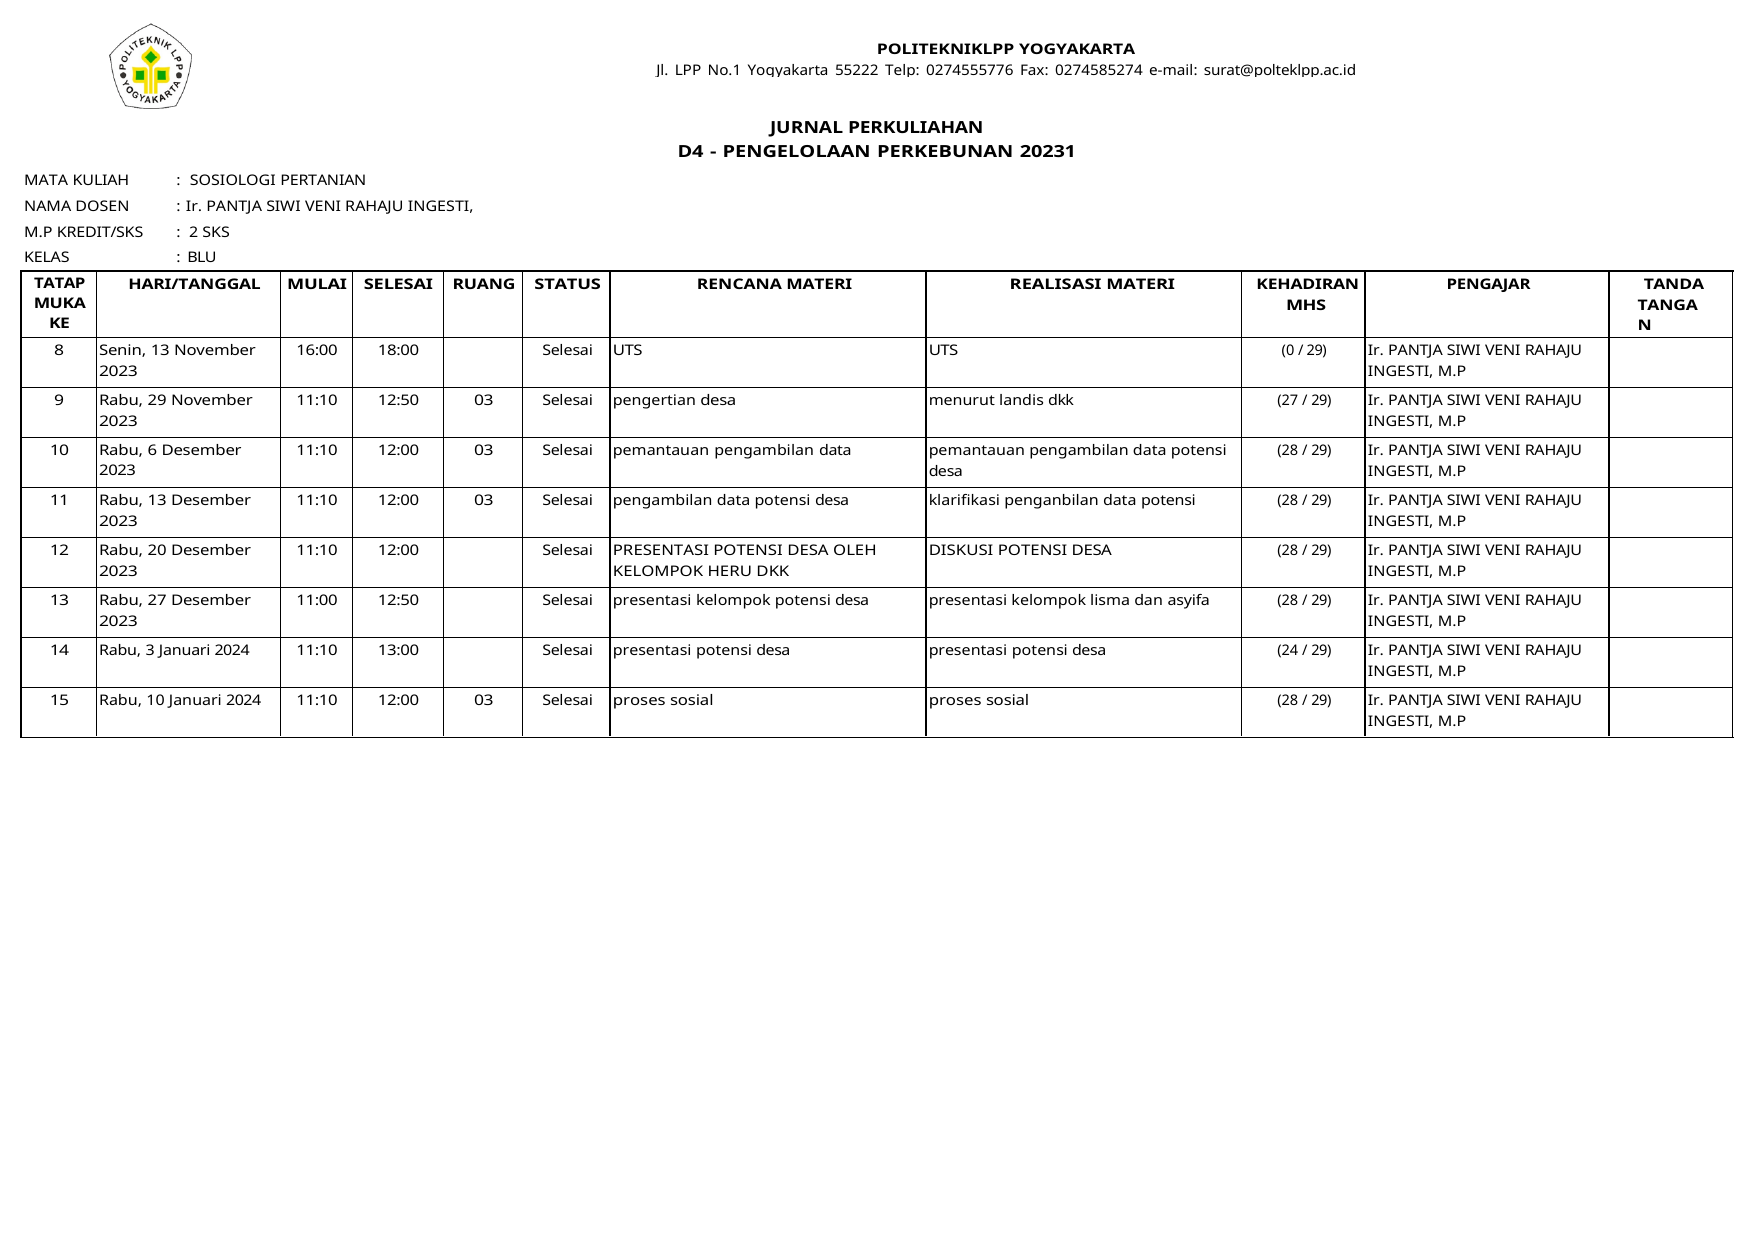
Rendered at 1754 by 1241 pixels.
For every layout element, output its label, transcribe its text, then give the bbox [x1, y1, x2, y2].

table_cell pemantauan pengambilan data [611, 438, 925, 486]
table_cell Selesai [523, 688, 609, 736]
table_cell [1610, 638, 1732, 686]
table_cell 11:10 [281, 388, 352, 436]
table_cell 12:00 [353, 538, 443, 586]
table_cell 12:00 [353, 438, 443, 486]
table_cell [1610, 388, 1732, 436]
table_header TANDA TANGAN [1610, 272, 1732, 336]
table_cell pemantauan pengambilan data potensi desa [927, 438, 1241, 486]
table_cell 9 [22, 388, 96, 436]
table_cell 12:50 [353, 588, 443, 636]
table_cell 12:00 [353, 688, 443, 736]
picture [109, 23, 192, 109]
table_cell Rabu, 20 Desember 2023 [97, 538, 280, 586]
table_cell presentasi kelompok lisma dan asyifa [927, 588, 1241, 636]
table_cell (27 / 29) [1242, 388, 1364, 436]
table_cell 03 [444, 488, 522, 536]
table_cell UTS [611, 338, 925, 386]
table_cell 10 [22, 438, 96, 486]
text MATA KULIAH : SOSIOLOGI PERTANIAN [24, 169, 497, 189]
table_header MULAI [281, 272, 352, 336]
table_cell Rabu, 27 Desember 2023 [97, 588, 280, 636]
table_cell pengertian desa [611, 388, 925, 436]
table_cell proses sosial [611, 688, 925, 736]
table_cell Rabu, 6 Desember 2023 [97, 438, 280, 486]
table_cell (24 / 29) [1242, 638, 1364, 686]
text D4 - PENGELOLAAN PERKEBUNAN 20231 [670, 139, 1083, 162]
table_header KEHADIRAN MHS [1242, 272, 1364, 336]
table_cell [1610, 588, 1732, 636]
table_cell (28 / 29) [1242, 538, 1364, 586]
table_header STATUS [523, 272, 609, 336]
table_cell [1610, 688, 1732, 736]
table_cell Rabu, 29 November 2023 [97, 388, 280, 436]
table_cell Rabu, 10 Januari 2024 [97, 688, 280, 736]
table_cell 11:10 [281, 638, 352, 686]
table_cell 12:00 [353, 488, 443, 536]
table_cell Ir. PANTJA SIWI VENI RAHAJU INGESTI, M.P [1366, 488, 1608, 536]
table_cell Ir. PANTJA SIWI VENI RAHAJU INGESTI, M.P [1366, 638, 1608, 686]
table_header TATAP MUKA KE [22, 272, 96, 336]
table_cell [1610, 538, 1732, 586]
table_header RENCANA MATERI [611, 272, 925, 336]
table_cell menurut landis dkk [927, 388, 1241, 436]
table_cell [444, 588, 522, 636]
table_cell (28 / 29) [1242, 438, 1364, 486]
table_cell 03 [444, 438, 522, 486]
table_cell [1610, 438, 1732, 486]
table_cell Selesai [523, 338, 609, 386]
table_cell 11:10 [281, 438, 352, 486]
table_cell Selesai [523, 588, 609, 636]
table_cell 12 [22, 538, 96, 586]
table_cell (28 / 29) [1242, 488, 1364, 536]
table_cell 11:10 [281, 538, 352, 586]
table_cell Ir. PANTJA SIWI VENI RAHAJU INGESTI, M.P [1366, 588, 1608, 636]
table_cell presentasi potensi desa [927, 638, 1241, 686]
table_cell 11:10 [281, 488, 352, 536]
table_cell 11 [22, 488, 96, 536]
table_header HARI/TANGGAL [97, 272, 280, 336]
table_cell 16:00 [281, 338, 352, 386]
table_header PENGAJAR [1366, 272, 1608, 336]
table_cell [444, 638, 522, 686]
table_cell Ir. PANTJA SIWI VENI RAHAJU INGESTI, M.P [1366, 538, 1608, 586]
table_cell Ir. PANTJA SIWI VENI RAHAJU INGESTI, M.P [1366, 388, 1608, 436]
table_cell Selesai [523, 388, 609, 436]
table_cell Selesai [523, 488, 609, 536]
text JURNAL PERKULIAHAN [670, 115, 1083, 138]
text NAMA DOSEN : Ir. PANTJA SIWI VENI RAHAJU INGESTI, M.P KREDIT/SKS : 2 SKS [24, 195, 493, 242]
table_cell 15 [22, 688, 96, 736]
table_cell 11:00 [281, 588, 352, 636]
table_header REALISASI MATERI [927, 272, 1241, 336]
table_cell 18:00 [353, 338, 443, 386]
table_cell Rabu, 13 Desember 2023 [97, 488, 280, 536]
table_cell 13:00 [353, 638, 443, 686]
table_cell 14 [22, 638, 96, 686]
table_cell Selesai [523, 538, 609, 586]
table_header RUANG [444, 272, 522, 336]
table_cell Rabu, 3 Januari 2024 [97, 638, 280, 686]
table_cell Ir. PANTJA SIWI VENI RAHAJU INGESTI, M.P [1366, 688, 1608, 736]
table_cell [444, 538, 522, 586]
table_cell 03 [444, 388, 522, 436]
table_cell (28 / 29) [1242, 588, 1364, 636]
table_cell Selesai [523, 438, 609, 486]
table_cell proses sosial [927, 688, 1241, 736]
table_cell [1610, 488, 1732, 536]
table_cell DISKUSI POTENSI DESA [927, 538, 1241, 586]
table_cell 03 [444, 688, 522, 736]
table_header SELESAI [353, 272, 443, 336]
table_cell [1610, 338, 1732, 386]
table_cell (28 / 29) [1242, 688, 1364, 736]
table_cell klarifikasi penganbilan data potensi [927, 488, 1241, 536]
table_cell [444, 338, 522, 386]
table_cell UTS [927, 338, 1241, 386]
table_cell presentasi kelompok potensi desa [611, 588, 925, 636]
table_cell Selesai [523, 638, 609, 686]
table_cell Ir. PANTJA SIWI VENI RAHAJU INGESTI, M.P [1366, 338, 1608, 386]
table_cell 13 [22, 588, 96, 636]
table_cell 11:10 [281, 688, 352, 736]
table_cell PRESENTASI POTENSI DESA OLEH KELOMPOK HERU DKK [611, 538, 925, 586]
table_cell Ir. PANTJA SIWI VENI RAHAJU INGESTI, M.P [1366, 438, 1608, 486]
text KELAS : BLU [24, 249, 497, 266]
table_cell pengambilan data potensi desa [611, 488, 925, 536]
table_cell 12:50 [353, 388, 443, 436]
table_cell 8 [22, 338, 96, 386]
table_cell (0 / 29) [1242, 338, 1364, 386]
table_cell presentasi potensi desa [611, 638, 925, 686]
table_cell Senin, 13 November 2023 [97, 338, 280, 386]
